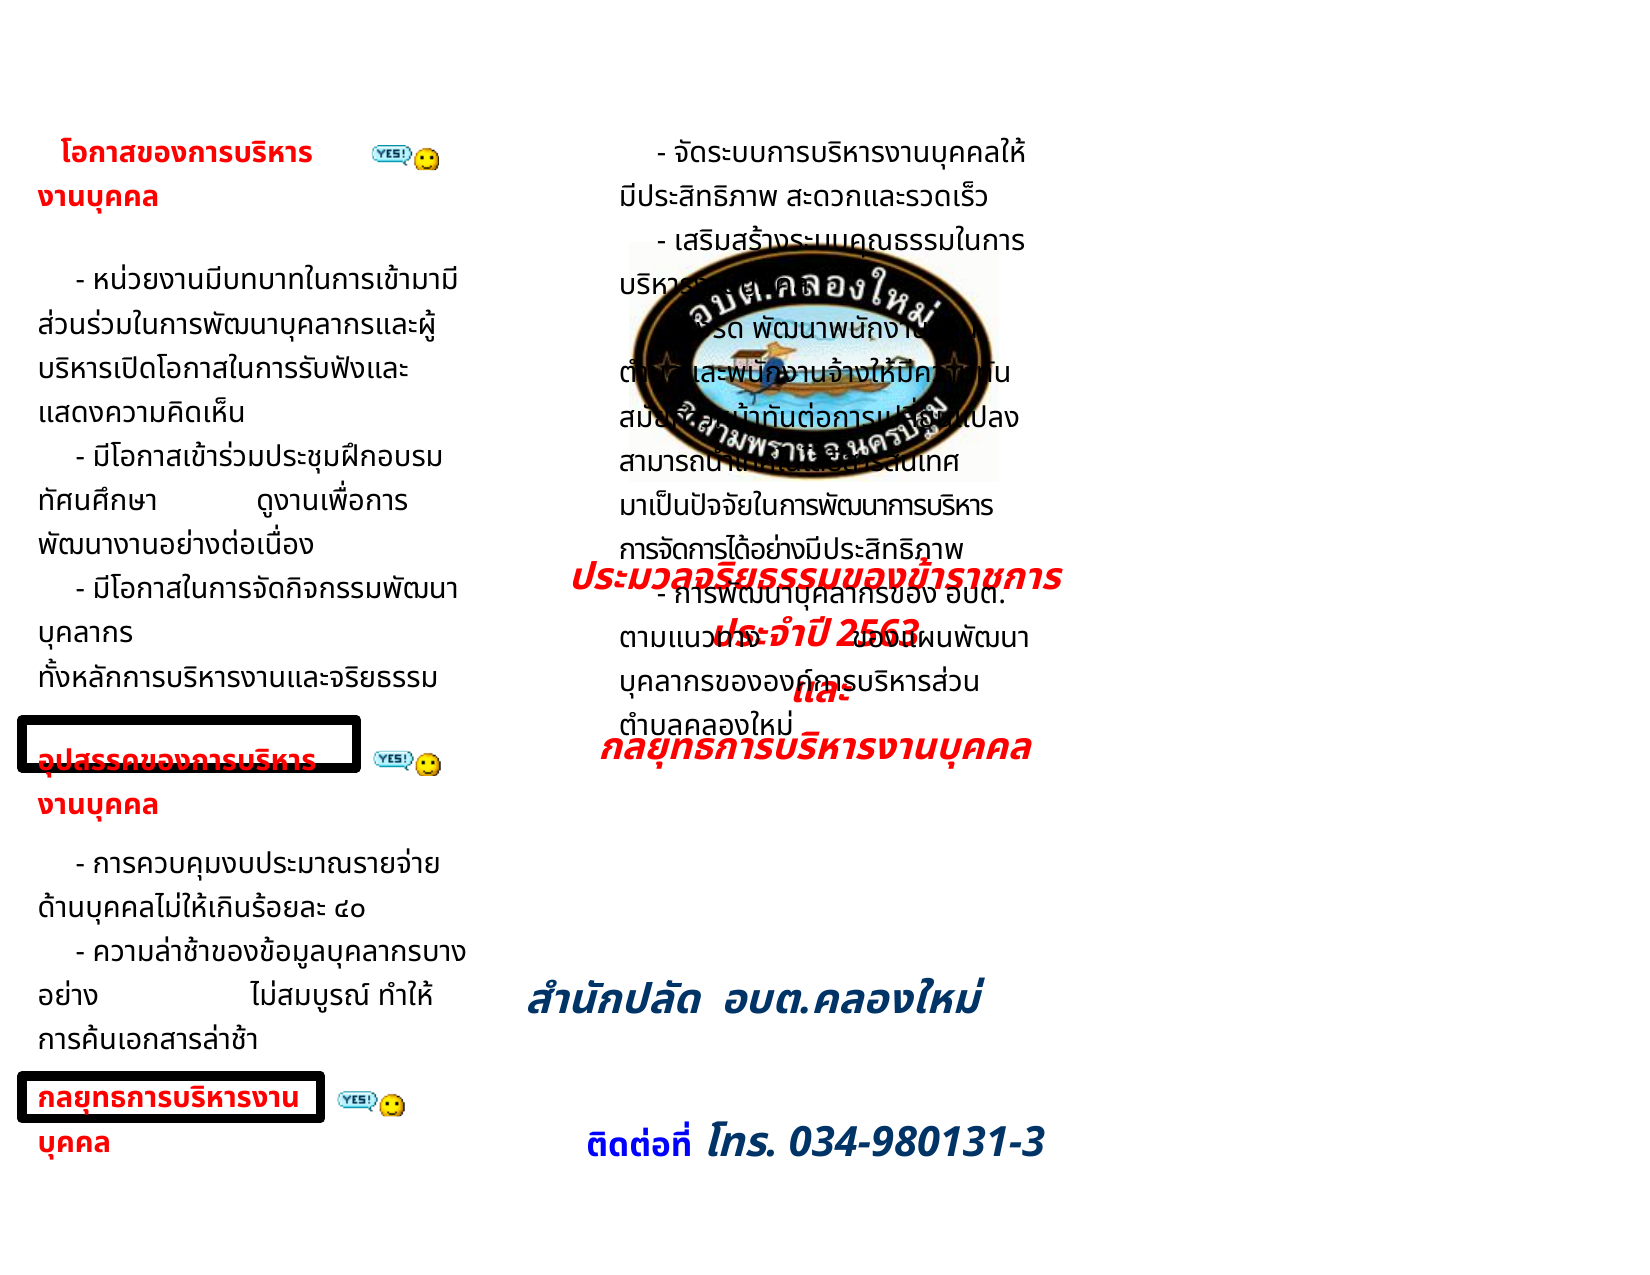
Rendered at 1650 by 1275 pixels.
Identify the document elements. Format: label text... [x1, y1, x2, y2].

text - การพัฒนาบุคลากรของ อบต. ตามแนวทาง ของแผนพัฒนาบุคลากรขององค์การบริหารส่วนตำบลคลองใหม่ [619, 572, 1031, 749]
text กลยุทธการบริหารงานบุคคล [37, 1077, 469, 1165]
picture [337, 1091, 405, 1117]
text - หน่วยงานมีบทบาทในการเข้ามามีส่วนร่วมในการพัฒนาบุคลากรและผู้บริหารเปิดโอกาสในการรับฟังและแสดงความคิดเห็น [37, 259, 469, 435]
text - ความล่าช้าของข้อมูลบุคลากรบางอย่าง ไม่สมบูรณ์ ทำให้การค้นเอกสารล่าช้า [37, 930, 469, 1063]
text ทั้งหลักการบริหารงานและจริยธรรม [37, 656, 469, 700]
text โอกาสของการบริหารงานบุคคล [37, 131, 469, 219]
text อุปสรรคของการบริหารงานบุคคล [37, 740, 469, 828]
text - จัดระบบการบริหารงานบุคคลให้มีประสิทธิภาพ สะดวกและรวดเร็ว [619, 131, 1031, 219]
picture [373, 750, 441, 776]
text - เร่งรัด พัฒนาพนักงานส่วนตำบลและพนักงานจ้างให้มีความทันสมัยก้าวหน้าทันต่อการเปลี่ยนแปลง สามารถนำเทคโนโลยีสารสนเทศ มาเป็นปัจจัยในการพัฒนาการบริหารการจัดการได้อย่างมีประสิทธิภาพ [619, 308, 1031, 572]
picture [371, 145, 439, 171]
text - เสริมสร้างระบบคุณธรรมในการบริหารงานบุคคล [619, 219, 1031, 308]
text - มีโอกาสในการจัดกิจกรรมพัฒนาบุคลากร [37, 568, 469, 656]
text - มีโอกาสเข้าร่วมประชุมฝึกอบรม ทัศนศึกษา ดูงานเพื่อการพัฒนางานอย่างต่อเนื่อง [37, 435, 469, 568]
text - การควบคุมงบประมาณรายจ่ายด้านบุคคลไม่ให้เกินร้อยละ ๔๐ [37, 842, 469, 930]
